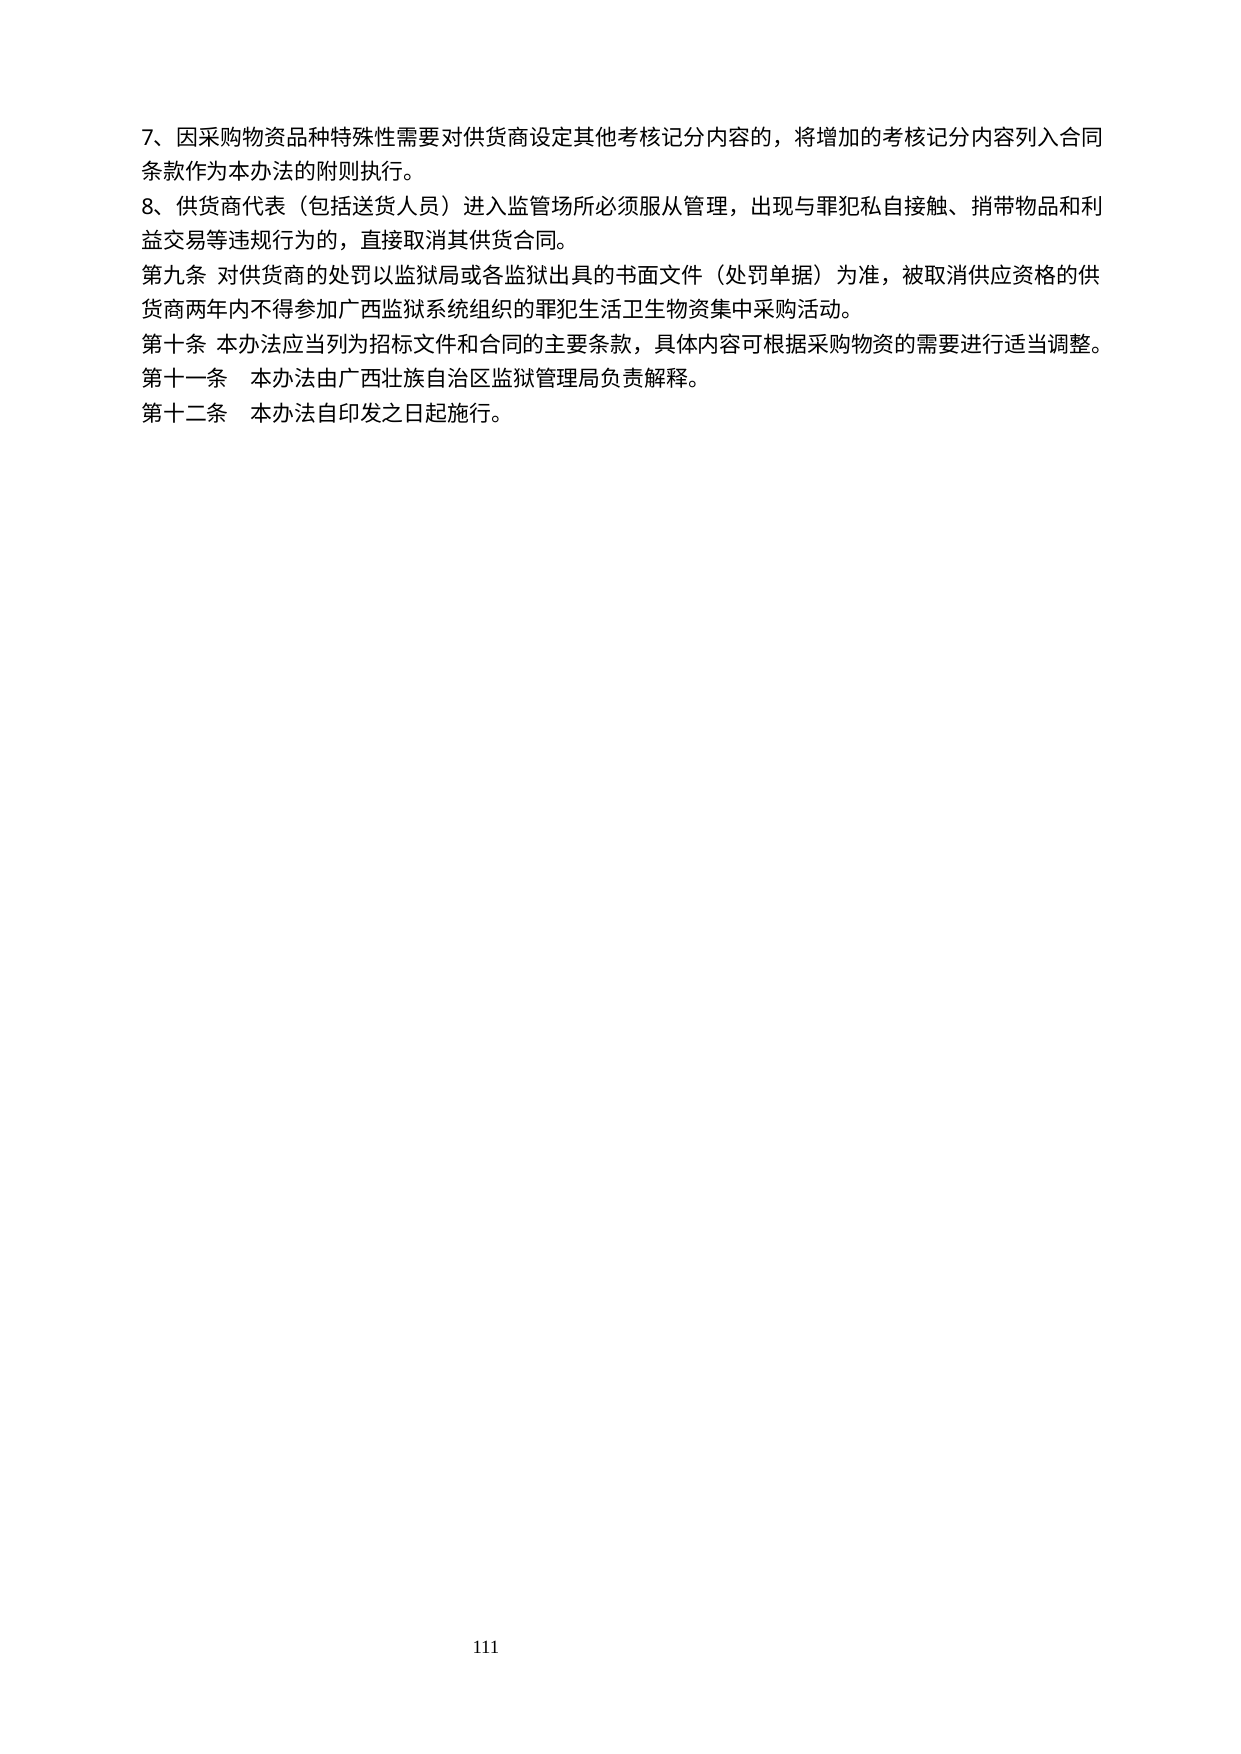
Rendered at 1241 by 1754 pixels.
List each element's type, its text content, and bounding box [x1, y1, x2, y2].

text 第九条 对供货商的处罚以监狱局或各监狱出具的书面文件（处罚单据）为准，被取消供应资格的供货商两年内不得参加广西监狱系统组织的罪犯生活卫生物资集中采购活动。 [141, 256, 1103, 325]
text 8、供货商代表（包括送货人员）进入监管场所必须服从管理，出现与罪犯私自接触、捎带物品和利益交易等违规行为的，直接取消其供货合同。 [141, 187, 1103, 256]
text 第十二条 本办法自印发之日起施行。 [141, 394, 1103, 429]
text 第十一条 本办法由广西壮族自治区监狱管理局负责解释。 [141, 360, 1103, 394]
text 第十条 本办法应当列为招标文件和合同的主要条款，具体内容可根据采购物资的需要进行适当调整。 [141, 325, 1103, 360]
text 7、因采购物资品种特殊性需要对供货商设定其他考核记分内容的，将增加的考核记分内容列入合同条款作为本办法的附则执行。 [141, 118, 1103, 187]
